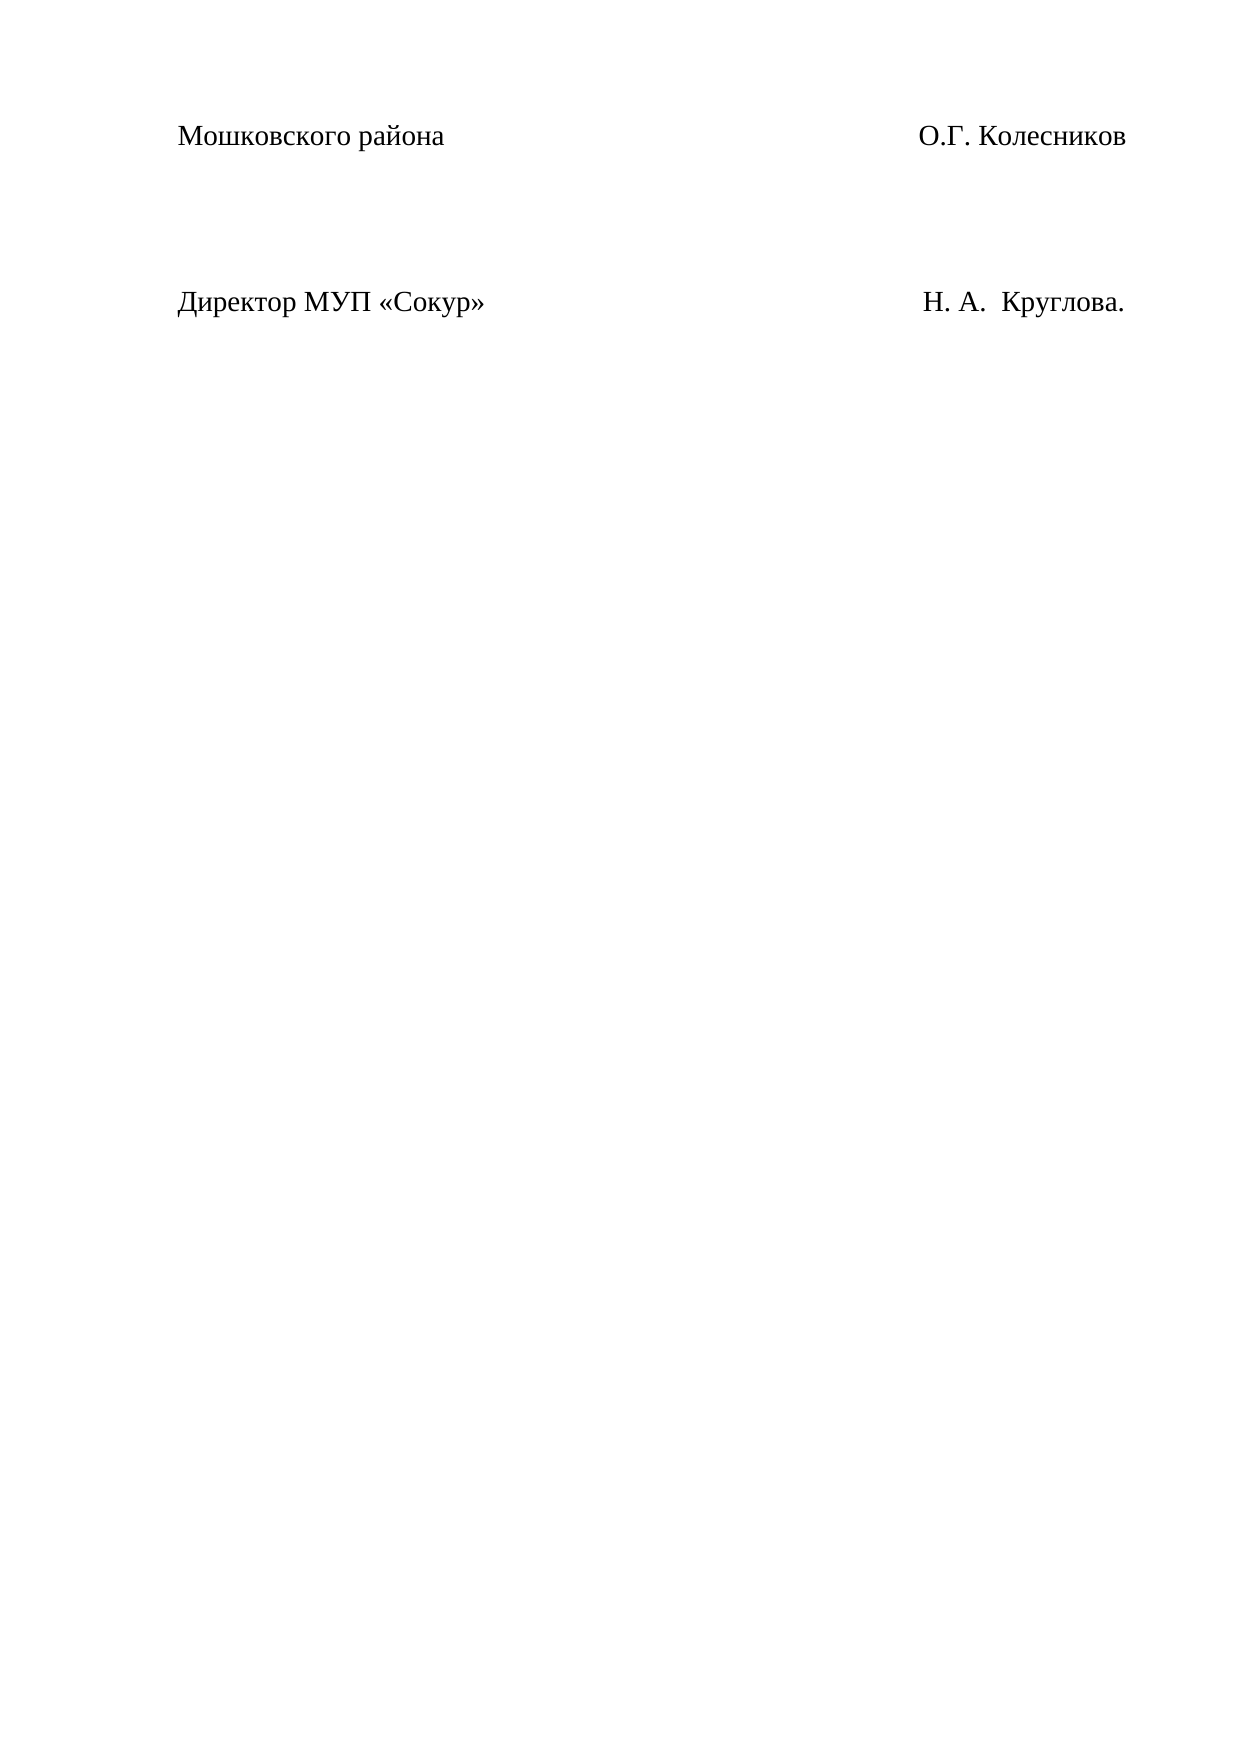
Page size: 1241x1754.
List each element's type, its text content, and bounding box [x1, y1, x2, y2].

text Директор МУП «Сокур» Н. А. Круглова. [177, 286, 1152, 318]
text Мошковского района О.Г. Колесников [177, 118, 1152, 152]
